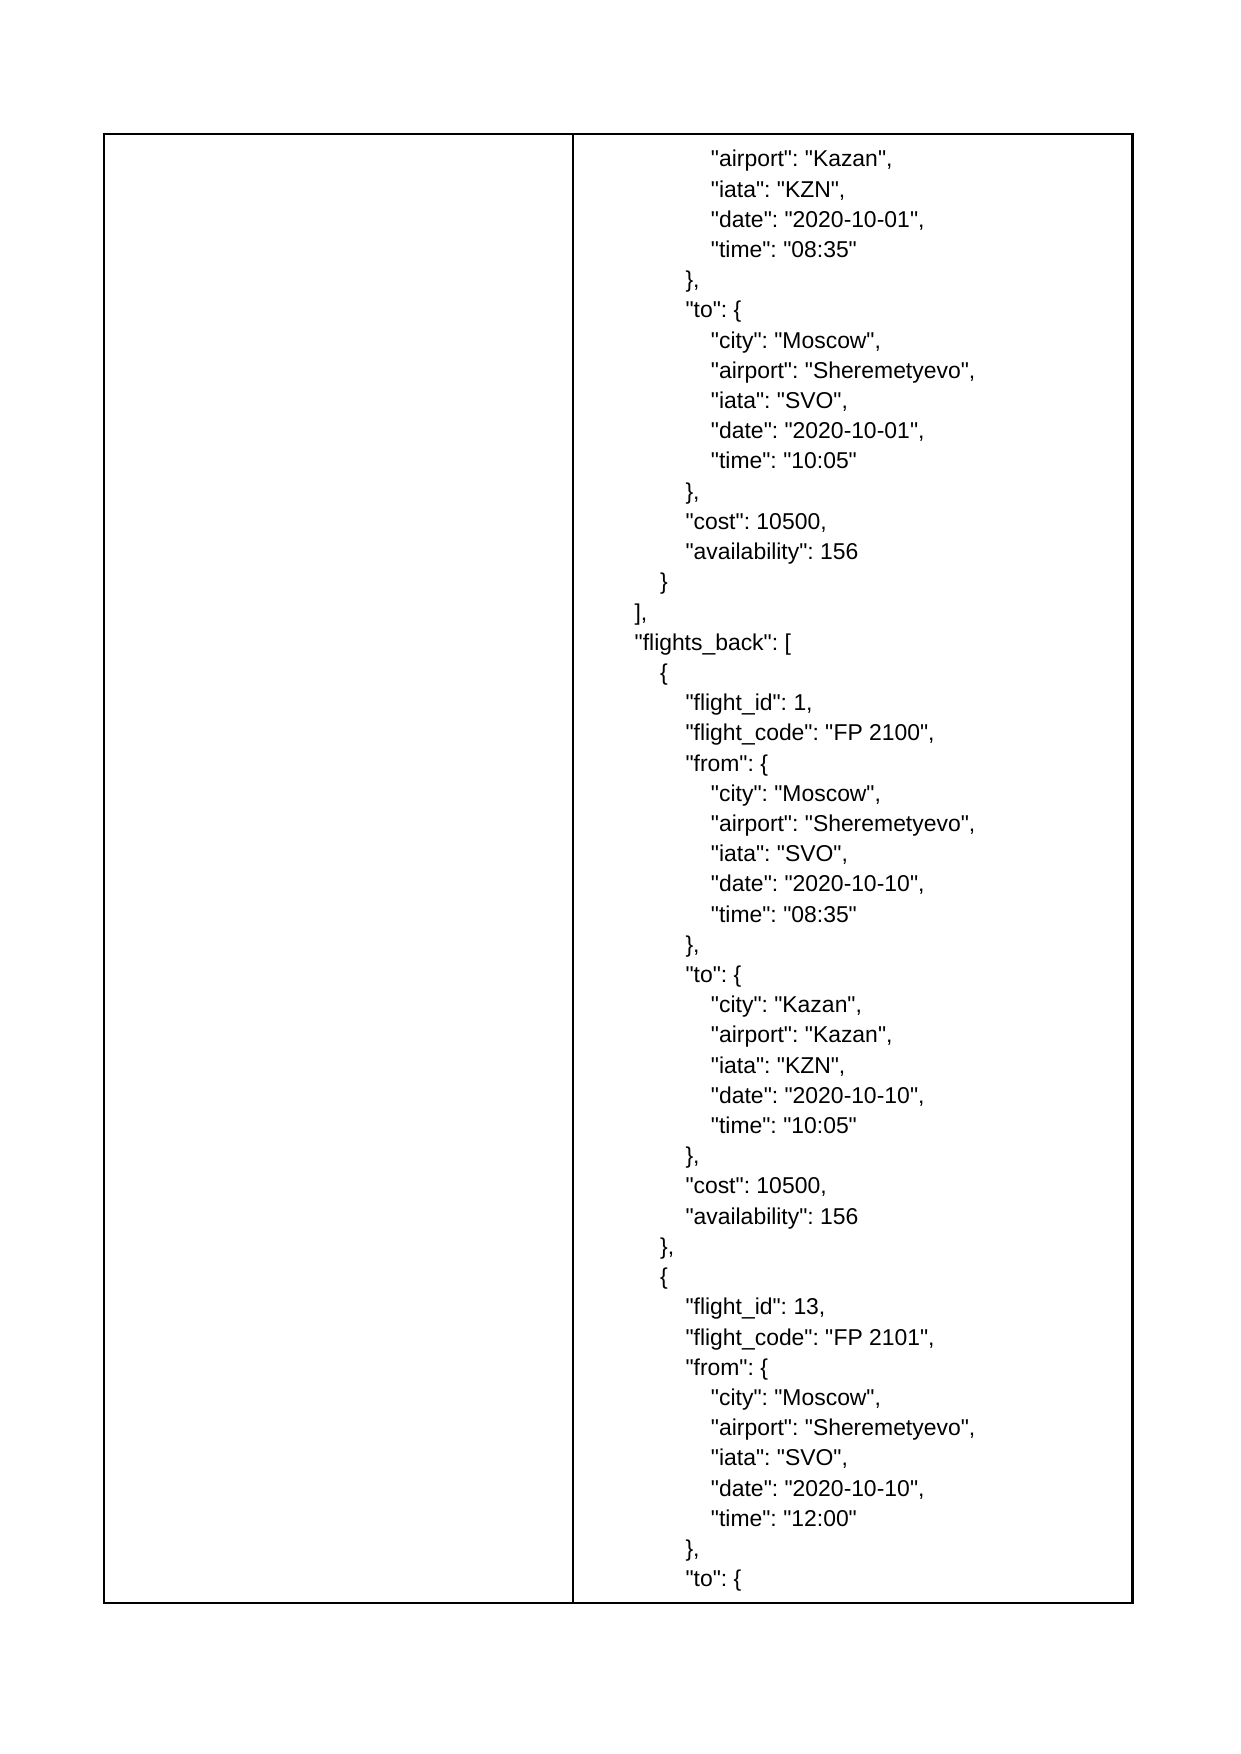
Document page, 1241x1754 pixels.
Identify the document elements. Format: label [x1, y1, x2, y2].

table_cell [105, 135, 572, 1602]
table_cell [574, 135, 1131, 1602]
